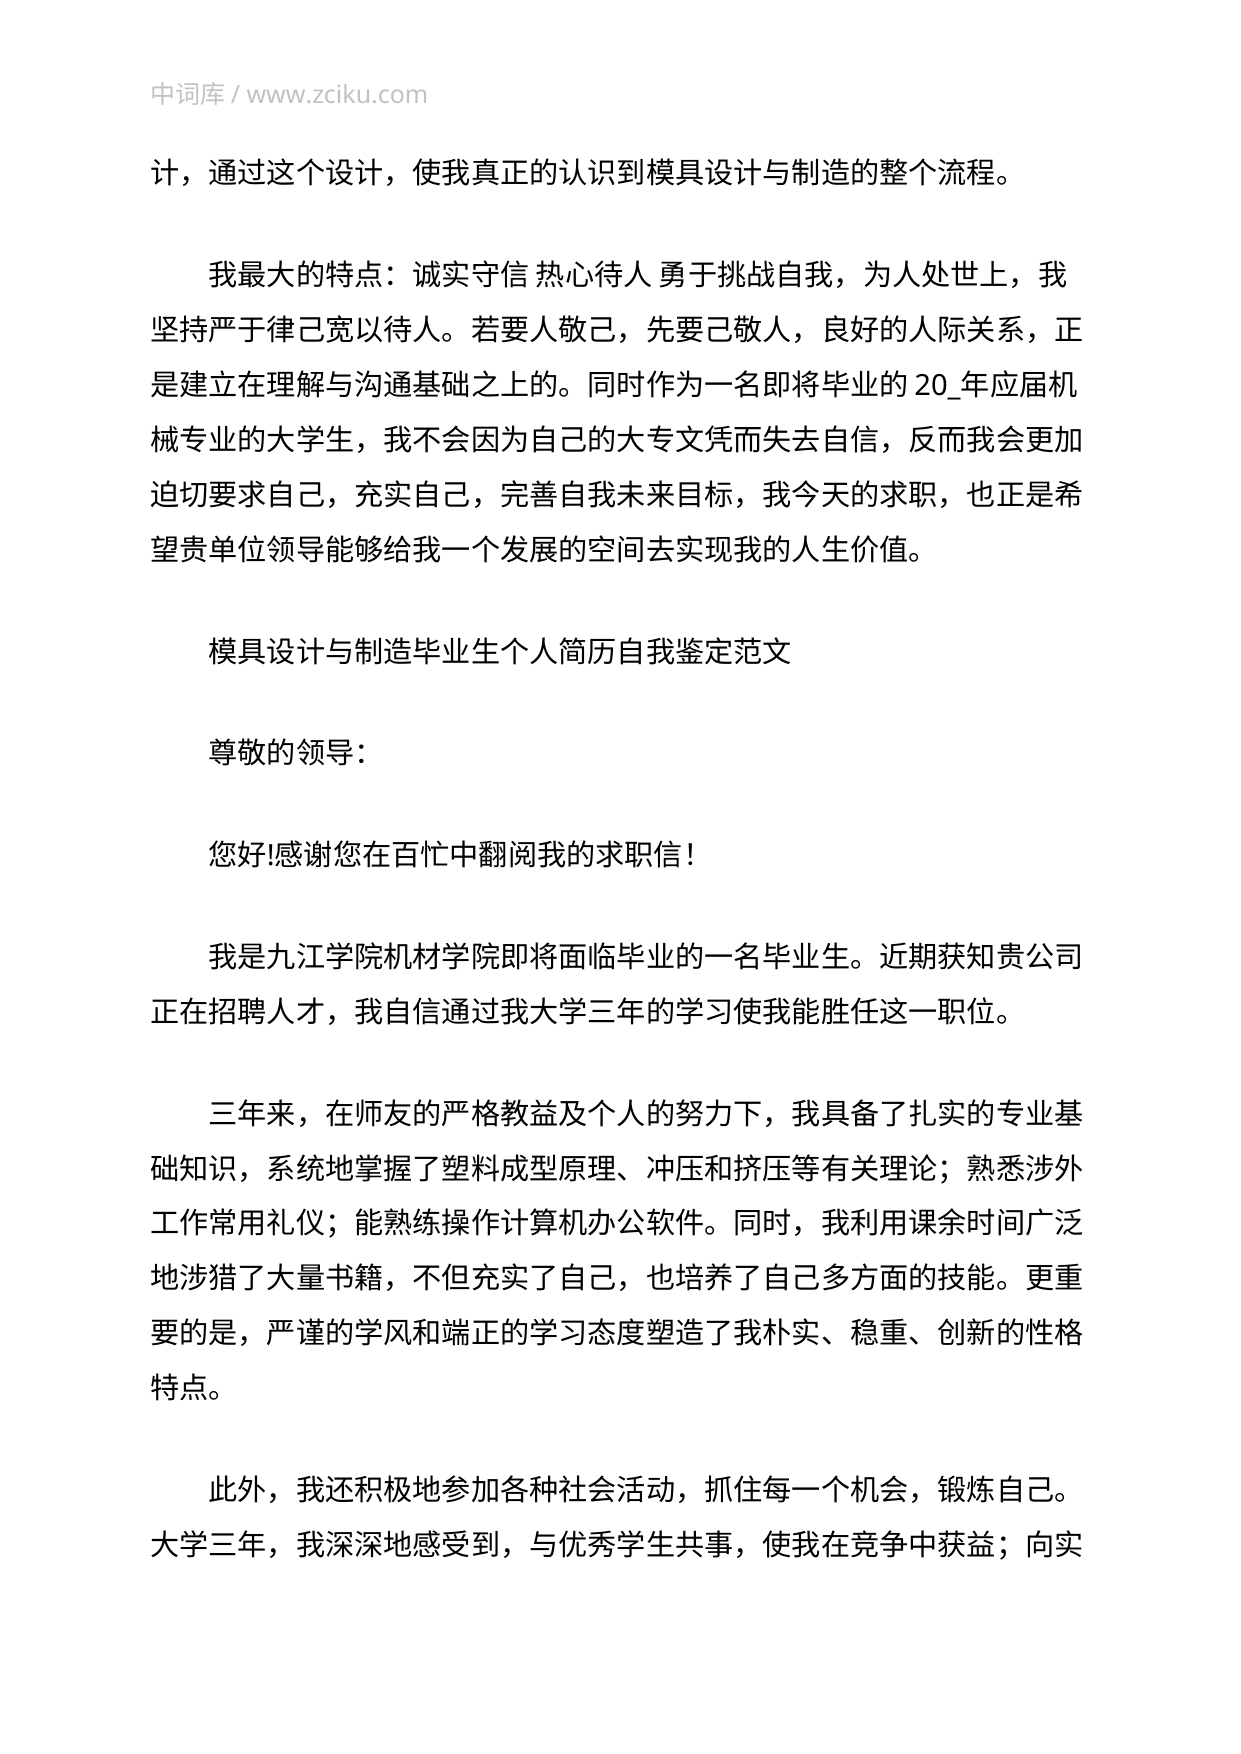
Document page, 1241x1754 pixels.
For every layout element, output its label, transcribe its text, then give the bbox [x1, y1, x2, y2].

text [150, 150, 1090, 192]
text 我最大的特点：诚实守信 热心待人 勇于挑战自我，为人处世上，我坚持严于律己宽以待人。若要人敬己，先要己敬人，良好的人际关系，正是建立在理解与沟通基础之上的。同时作为一名即将毕业的20_年应届机械专业的大学生，我不会因为自己的大专文凭而失去自信，反而我会更加迫切要求自己，充实自己，完善自我未来目标，我今天的求职，也正是希望贵单位领导能够给我一个发展的空间去实现我的人生价值。 [150, 252, 1090, 569]
text 尊敬的领导： [150, 730, 1090, 772]
text 我是九江学院机材学院即将面临毕业的一名毕业生。近期获知贵公司正在招聘人才，我自信通过我大学三年的学习使我能胜任这一职位。 [150, 934, 1090, 1031]
text 三年来，在师友的严格教益及个人的努力下，我具备了扎实的专业基础知识，系统地掌握了塑料成型原理、冲压和挤压等有关理论；熟悉涉外工作常用礼仪；能熟练操作计算机办公软件。同时，我利用课余时间广泛地涉猎了大量书籍，不但充实了自己，也培养了自己多方面的技能。更重要的是，严谨的学风和端正的学习态度塑造了我朴实、稳重、创新的性格特点。 [150, 1090, 1090, 1407]
text 模具设计与制造毕业生个人简历自我鉴定范文 [150, 628, 1090, 670]
text 您好!感谢您在百忙中翻阅我的求职信！ [150, 832, 1090, 874]
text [150, 1467, 1090, 1564]
